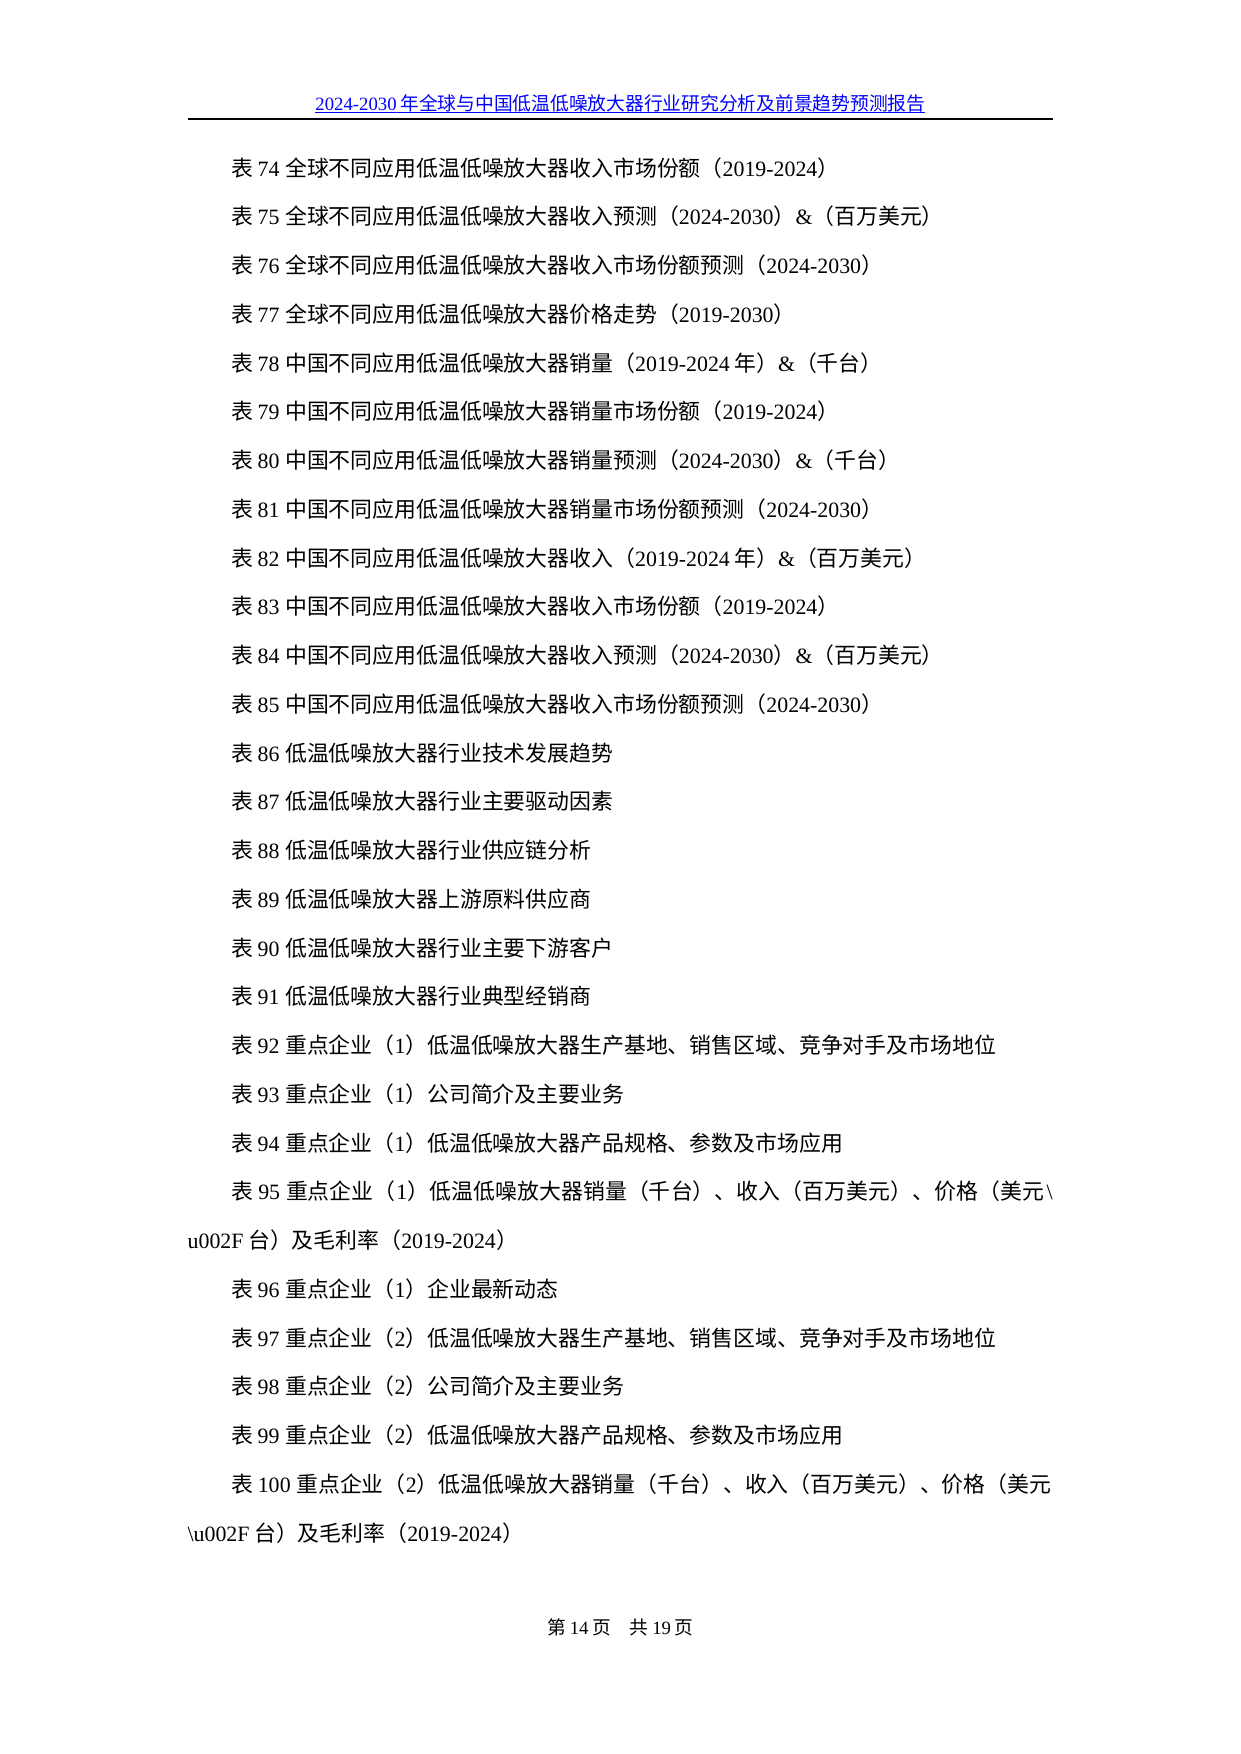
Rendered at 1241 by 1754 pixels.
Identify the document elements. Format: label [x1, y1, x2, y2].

text [187, 150, 1053, 1548]
